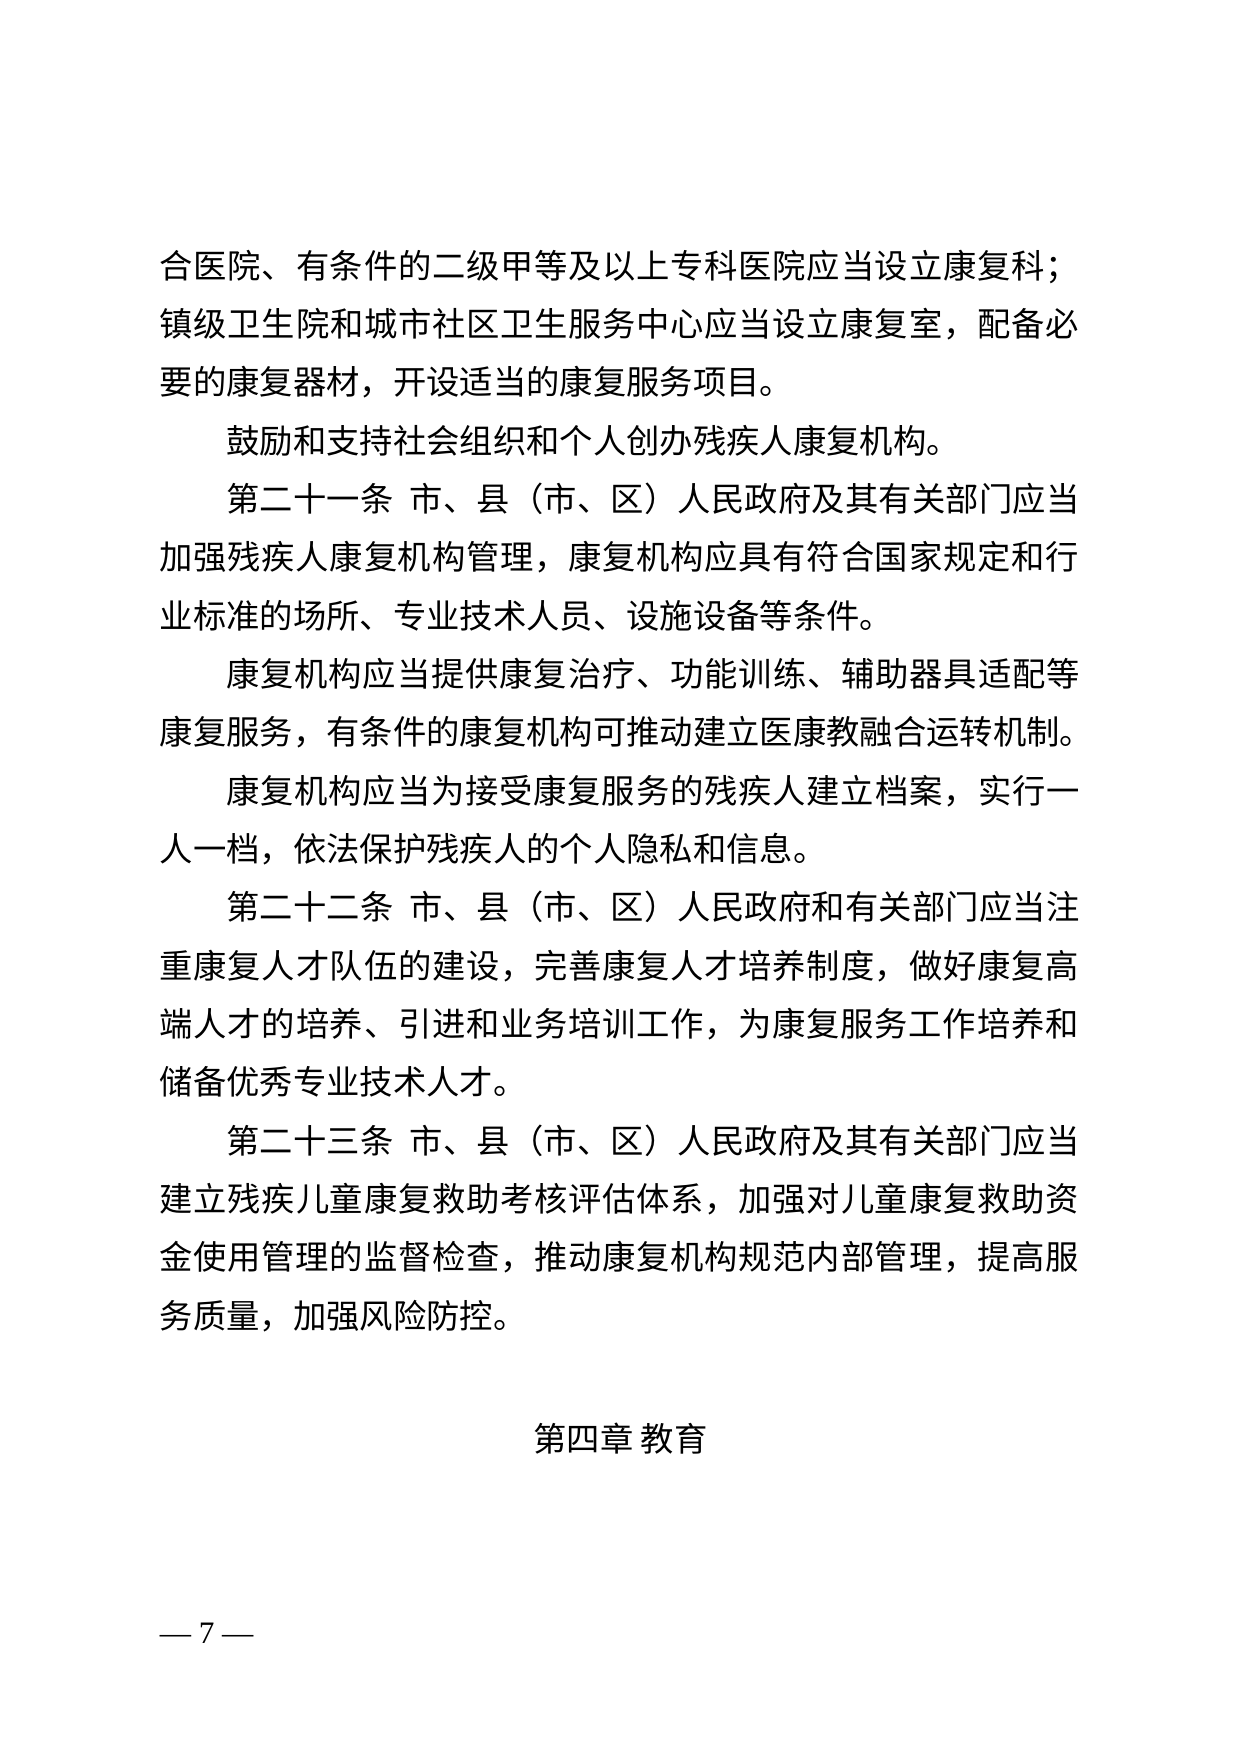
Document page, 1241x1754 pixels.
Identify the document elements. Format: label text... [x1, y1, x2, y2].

text 康复机构应当提供康复治疗、功能训练、辅助器具适配等康复服务，有条件的康复机构可推动建立医康教融合运转机制。 [159, 640, 1081, 756]
list 教育 [159, 1401, 1081, 1464]
text 第二十二条 市、县（市、区）人民政府和有关部门应当注重康复人才队伍的建设，完善康复人才培养制度，做好康复高端人才的培养、引进和业务培训工作，为康复服务工作培养和储备优秀专业技术人才。 [159, 873, 1081, 1106]
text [159, 231, 1081, 406]
text 第二十一条 市、县（市、区）人民政府及其有关部门应当加强残疾人康复机构管理，康复机构应具有符合国家规定和行业标准的场所、专业技术人员、设施设备等条件。 [159, 465, 1081, 640]
text 鼓励和支持社会组织和个人创办残疾人康复机构。 [159, 406, 1081, 465]
text 康复机构应当为接受康复服务的残疾人建立档案，实行一人一档，依法保护残疾人的个人隐私和信息。 [159, 756, 1081, 873]
text 第二十三条 市、县（市、区）人民政府及其有关部门应当建立残疾儿童康复救助考核评估体系，加强对儿童康复救助资金使用管理的监督检查，推动康复机构规范内部管理，提高服务质量，加强风险防控。 [159, 1106, 1081, 1340]
